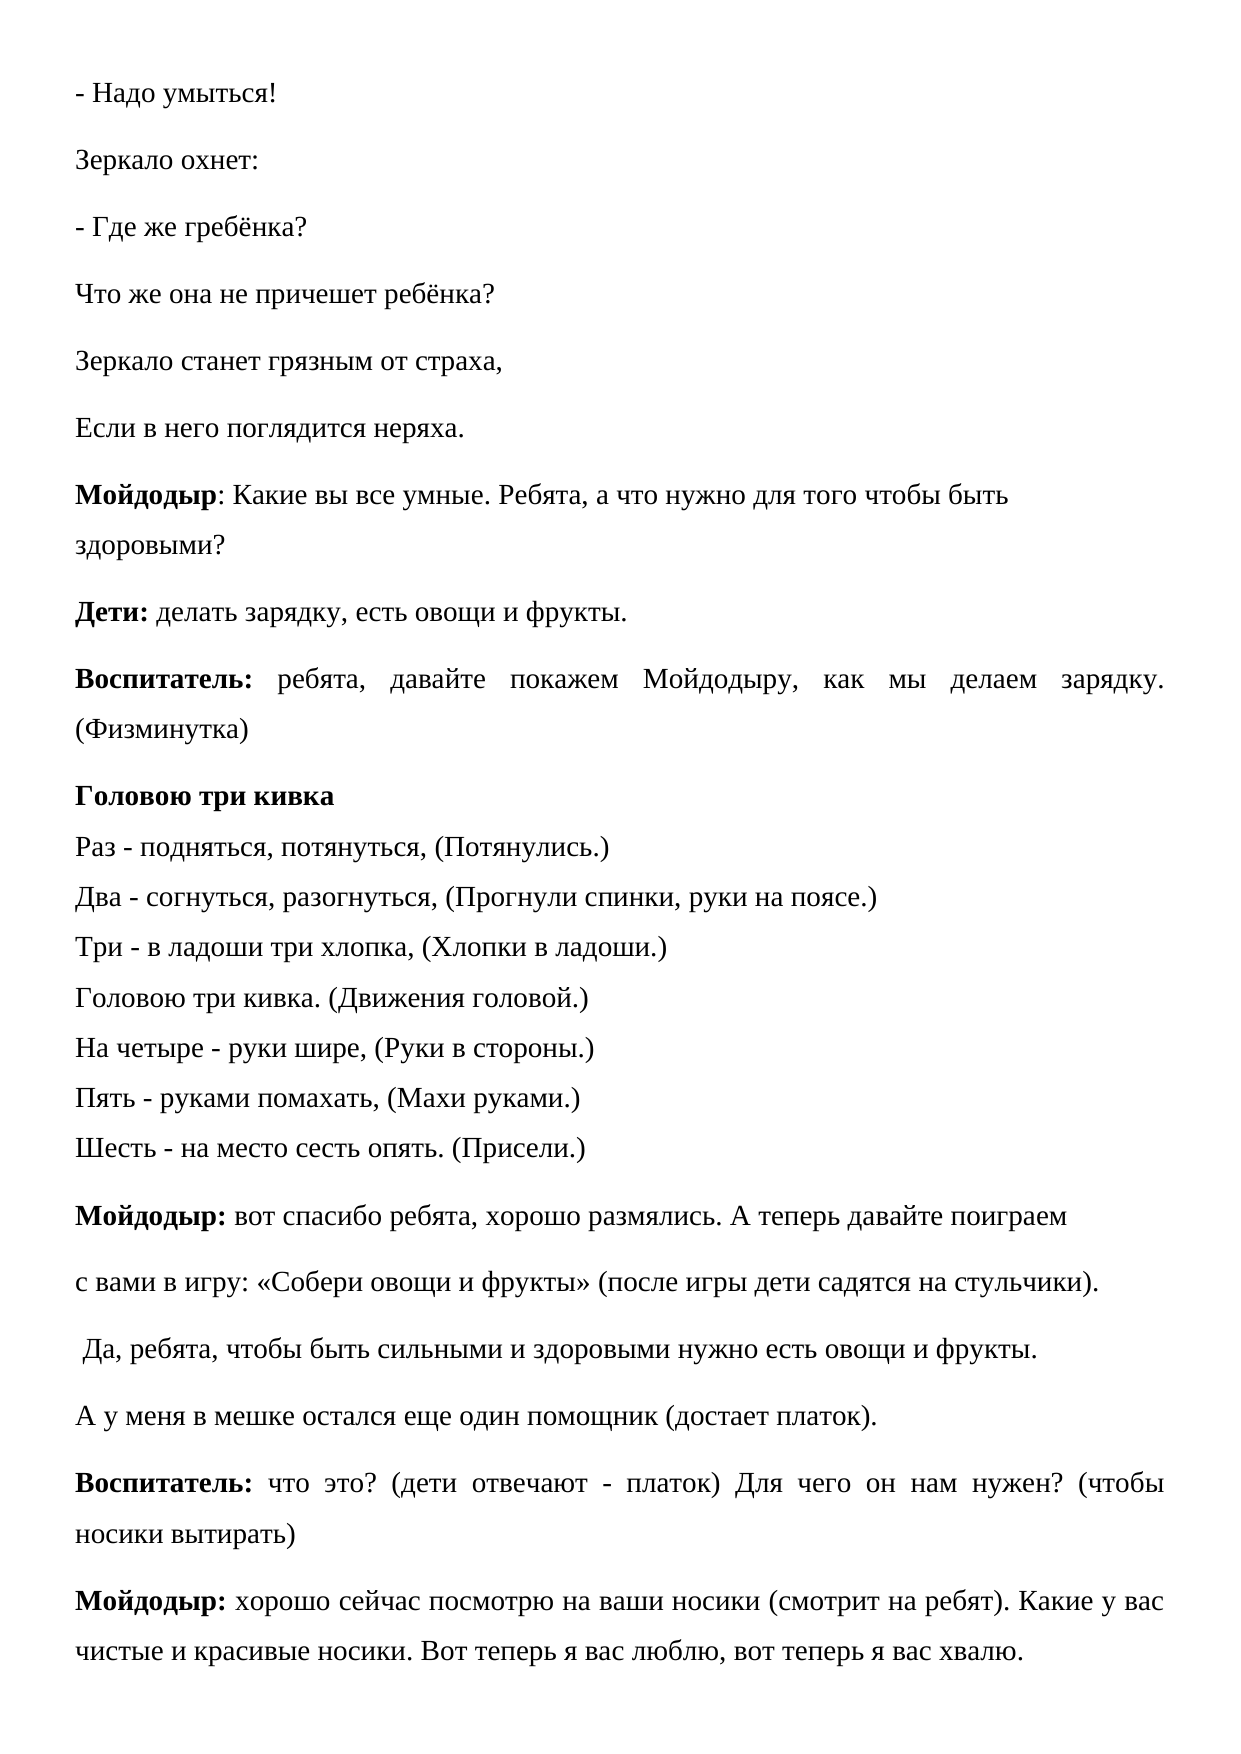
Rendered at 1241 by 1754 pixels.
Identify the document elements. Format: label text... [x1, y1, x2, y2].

text Да, ребята, чтобы быть сильными и здоровыми нужно есть овощи и фрукты. [75, 1332, 1165, 1365]
text Зеркало станет грязным от страха, [75, 343, 1165, 376]
text Мойдодыр: хорошо сейчас посмотрю на ваши носики (смотрит на ребят). Какие у вас чистые и красивые носики. Вот теперь я вас люблю, вот теперь я вас хвалю. [75, 1583, 1165, 1667]
text - Надо умыться! [75, 75, 1165, 108]
text Мойдодыр: Какие вы все умные. Ребята, а что нужно для того чтобы быть здоровыми? [75, 477, 1165, 561]
text Что же она не причешет ребёнка? [75, 276, 1165, 309]
text Воспитатель: ребята, давайте покажем Мойдодыру, как мы делаем зарядку. (Физминутка) [75, 661, 1165, 745]
text Воспитатель: что это? (дети отвечают - платок) Для чего он нам нужен? (чтобы носики вытирать) [75, 1466, 1165, 1549]
text Зеркало охнет: [75, 142, 1165, 176]
text А у меня в мешке остался еще один помощник (достает платок). [75, 1398, 1165, 1432]
text Если в него поглядится неряха. [75, 410, 1165, 443]
text - Где же гребёнка? [75, 209, 1165, 242]
text Мойдодыр: вот спасибо ребята, хорошо размялись. А теперь давайте поиграем [75, 1198, 1165, 1231]
text Головою три кивка Раз - подняться, потянуться, (Потянулись.) Два - согнуться, разогнуться, (Прогнули спинки, руки на поясе.) Три - в ладоши три хлопка, (Хлопки в ладоши.) Головою три кивка. (Движения головой.) На четыре - руки шире, (Руки в стороны.) Пять - руками помахать, (Махи руками.) Шесть - на место сесть опять. (Присели.) [75, 778, 1165, 1164]
text Дети: делать зарядку, есть овощи и фрукты. [75, 594, 1165, 628]
text с вами в игру: «Собери овощи и фрукты» (после игры дети садятся на стульчики). [75, 1264, 1165, 1298]
